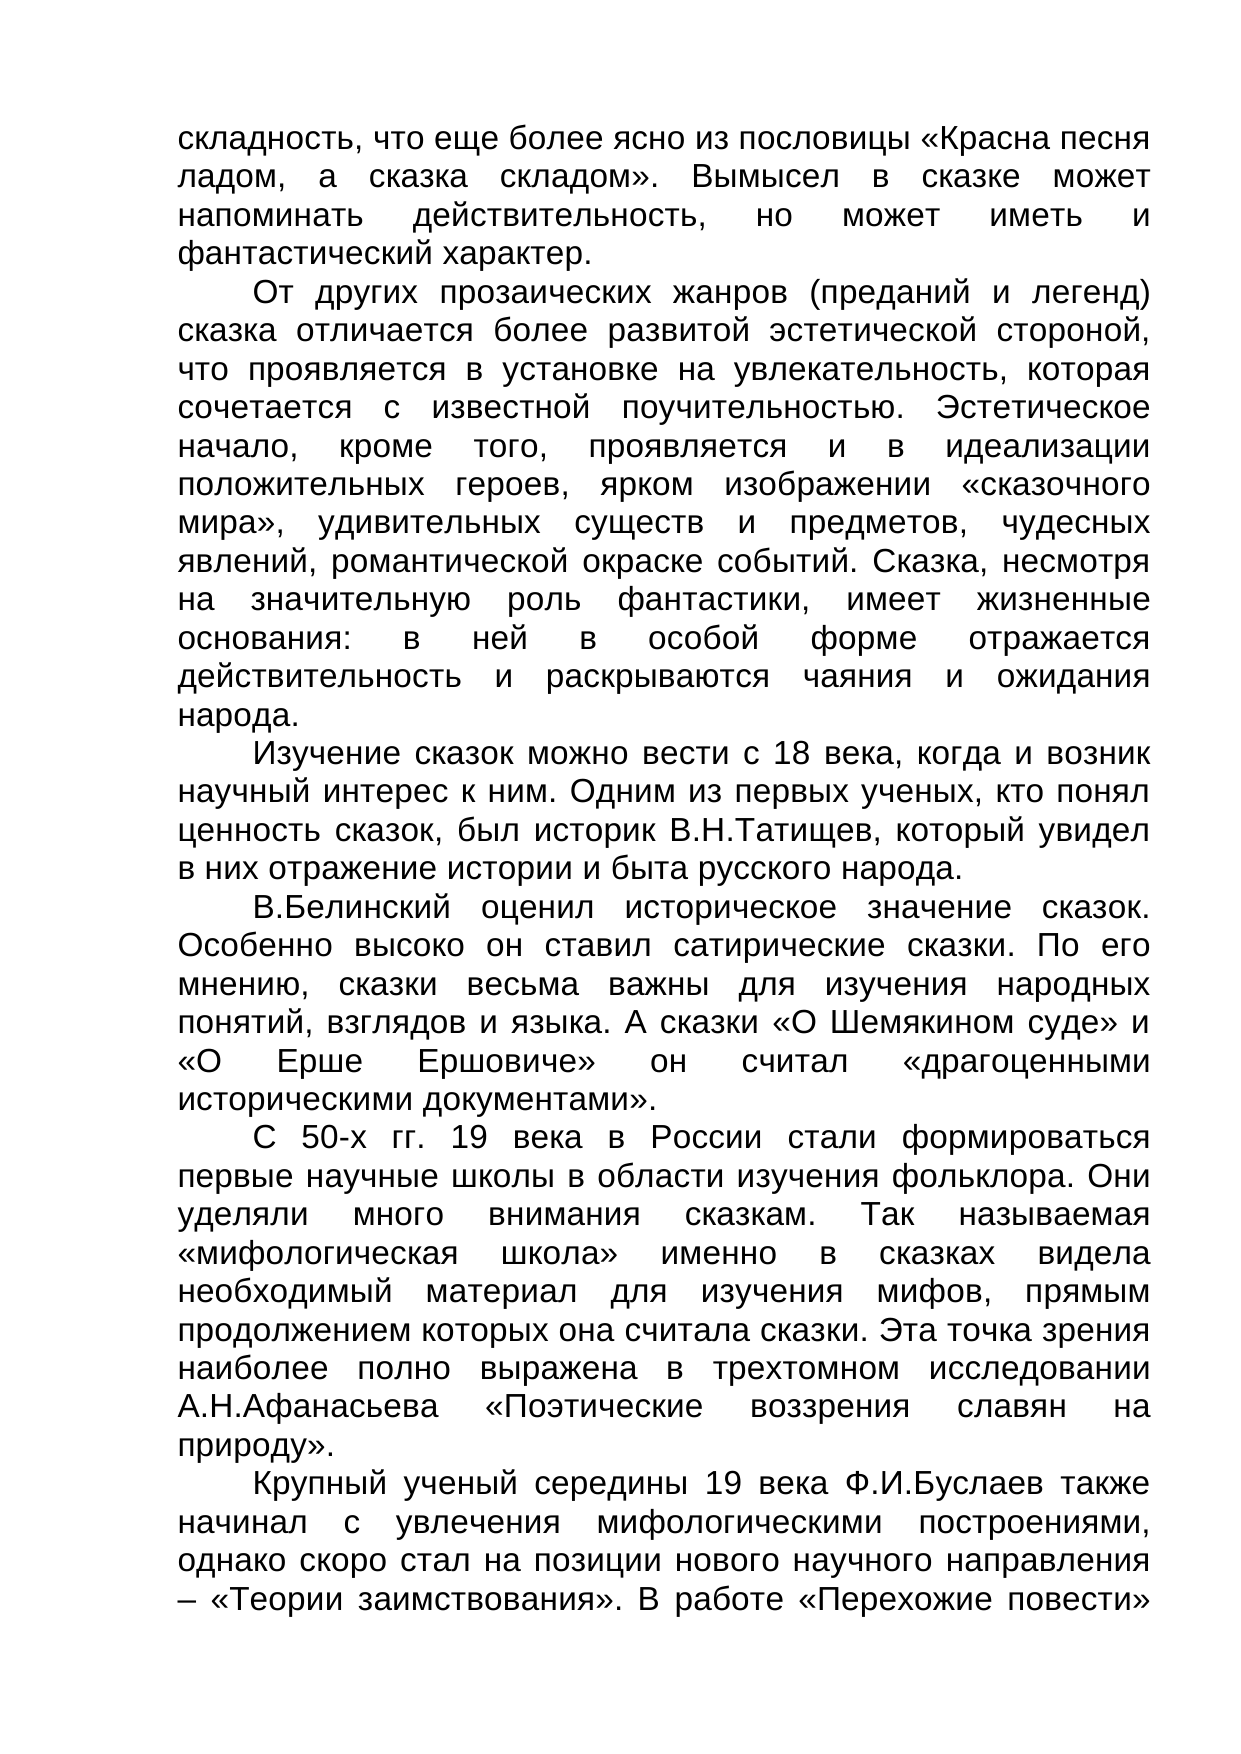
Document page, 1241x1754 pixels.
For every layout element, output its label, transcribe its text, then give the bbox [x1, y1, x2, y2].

text От других прозаических жанров (преданий и легенд) сказка отличается более развитой эстетической стороной, что проявляется в установке на увлекательность, которая сочетается с известной поучительностью. Эстетическое начало, кроме того, проявляется и в идеализации положительных героев, ярком изображении «сказочного мира», удивительных существ и предметов, чудесных явлений, романтической окраске событий. Сказка, несмотря на значительную роль фантастики, имеет жизненные основания: в ней в особой форме отражается действительность и раскрываются чаяния и ожидания народа. [177, 272, 1152, 733]
text С 50-х гг. 19 века в России стали формироваться первые научные школы в области изучения фольклора. Они уделяли много внимания сказкам. Так называемая «мифологическая школа» именно в сказках видела необходимый материал для изучения мифов, прямым продолжением которых она считала сказки. Эта точка зрения наиболее полно выражена в трехтомном исследовании А.Н.Афанасьева «Поэтические воззрения славян на природу». [177, 1117, 1152, 1463]
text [177, 1463, 1152, 1617]
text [177, 118, 1152, 272]
text Изучение сказок можно вести с 18 века, когда и возник научный интерес к ним. Одним из первых ученых, кто понял ценность сказок, был историк В.Н.Татищев, который увидел в них отражение истории и быта русского народа. [177, 733, 1152, 887]
text В.Белинский оценил историческое значение сказок. Особенно высоко он ставил сатирические сказки. По его мнению, сказки весьма важны для изучения народных понятий, взглядов и языка. А сказки «О Шемякином суде» и «О Ерше Ершовиче» он считал «драгоценными историческими документами». [177, 887, 1152, 1117]
